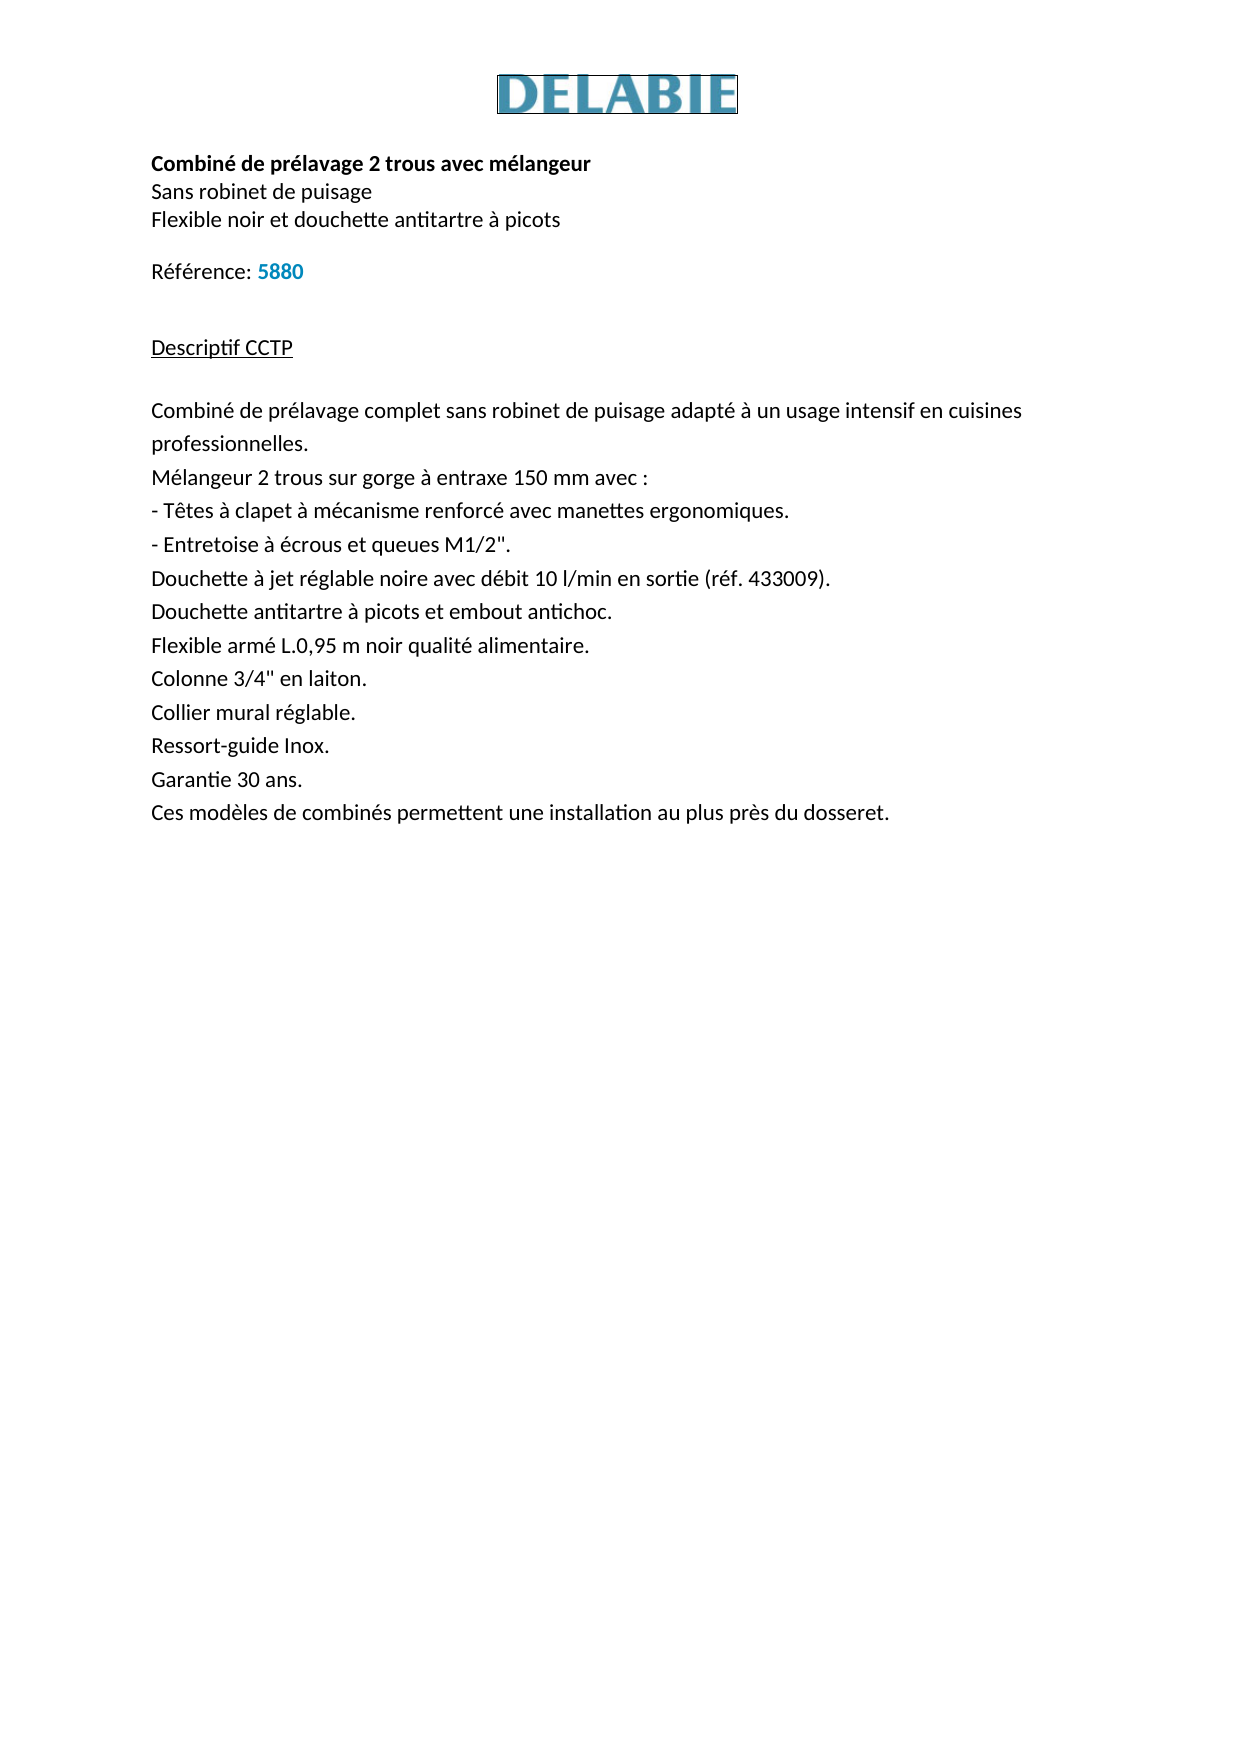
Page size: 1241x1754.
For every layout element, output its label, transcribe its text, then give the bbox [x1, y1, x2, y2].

text Descriptif CCTP [151, 333, 1084, 361]
text Douchette antitartre à picots et embout antichoc. [151, 597, 1084, 625]
text - Entretoise à écrous et queues M1/2". [151, 530, 1084, 558]
text Flexible noir et douchette antitartre à picots [151, 205, 1084, 233]
picture [498, 76, 737, 113]
text Collier mural réglable. [151, 698, 1084, 726]
text Ces modèles de combinés permettent une installation au plus près du dosseret. [151, 798, 1084, 827]
text Référence: 5880 [151, 257, 1084, 285]
text Douchette à jet réglable noire avec débit 10 l/min en sortie (réf. 433009). [151, 564, 1084, 592]
text Combiné de prélavage 2 trous avec mélangeur [151, 149, 1084, 177]
text - Têtes à clapet à mécanisme renforcé avec manettes ergonomiques. [151, 497, 1084, 525]
text Flexible armé L.0,95 m noir qualité alimentaire. [151, 631, 1084, 659]
text Ressort-guide Inox. [151, 731, 1084, 759]
text Mélangeur 2 trous sur gorge à entraxe 150 mm avec : [151, 463, 1084, 491]
text Combiné de prélavage complet sans robinet de puisage adapté à un usage intensif en cuisines professionnelles. [151, 396, 1084, 458]
text Sans robinet de puisage [151, 177, 1084, 205]
text Colonne 3/4" en laiton. [151, 664, 1084, 692]
text Garantie 30 ans. [151, 765, 1084, 793]
